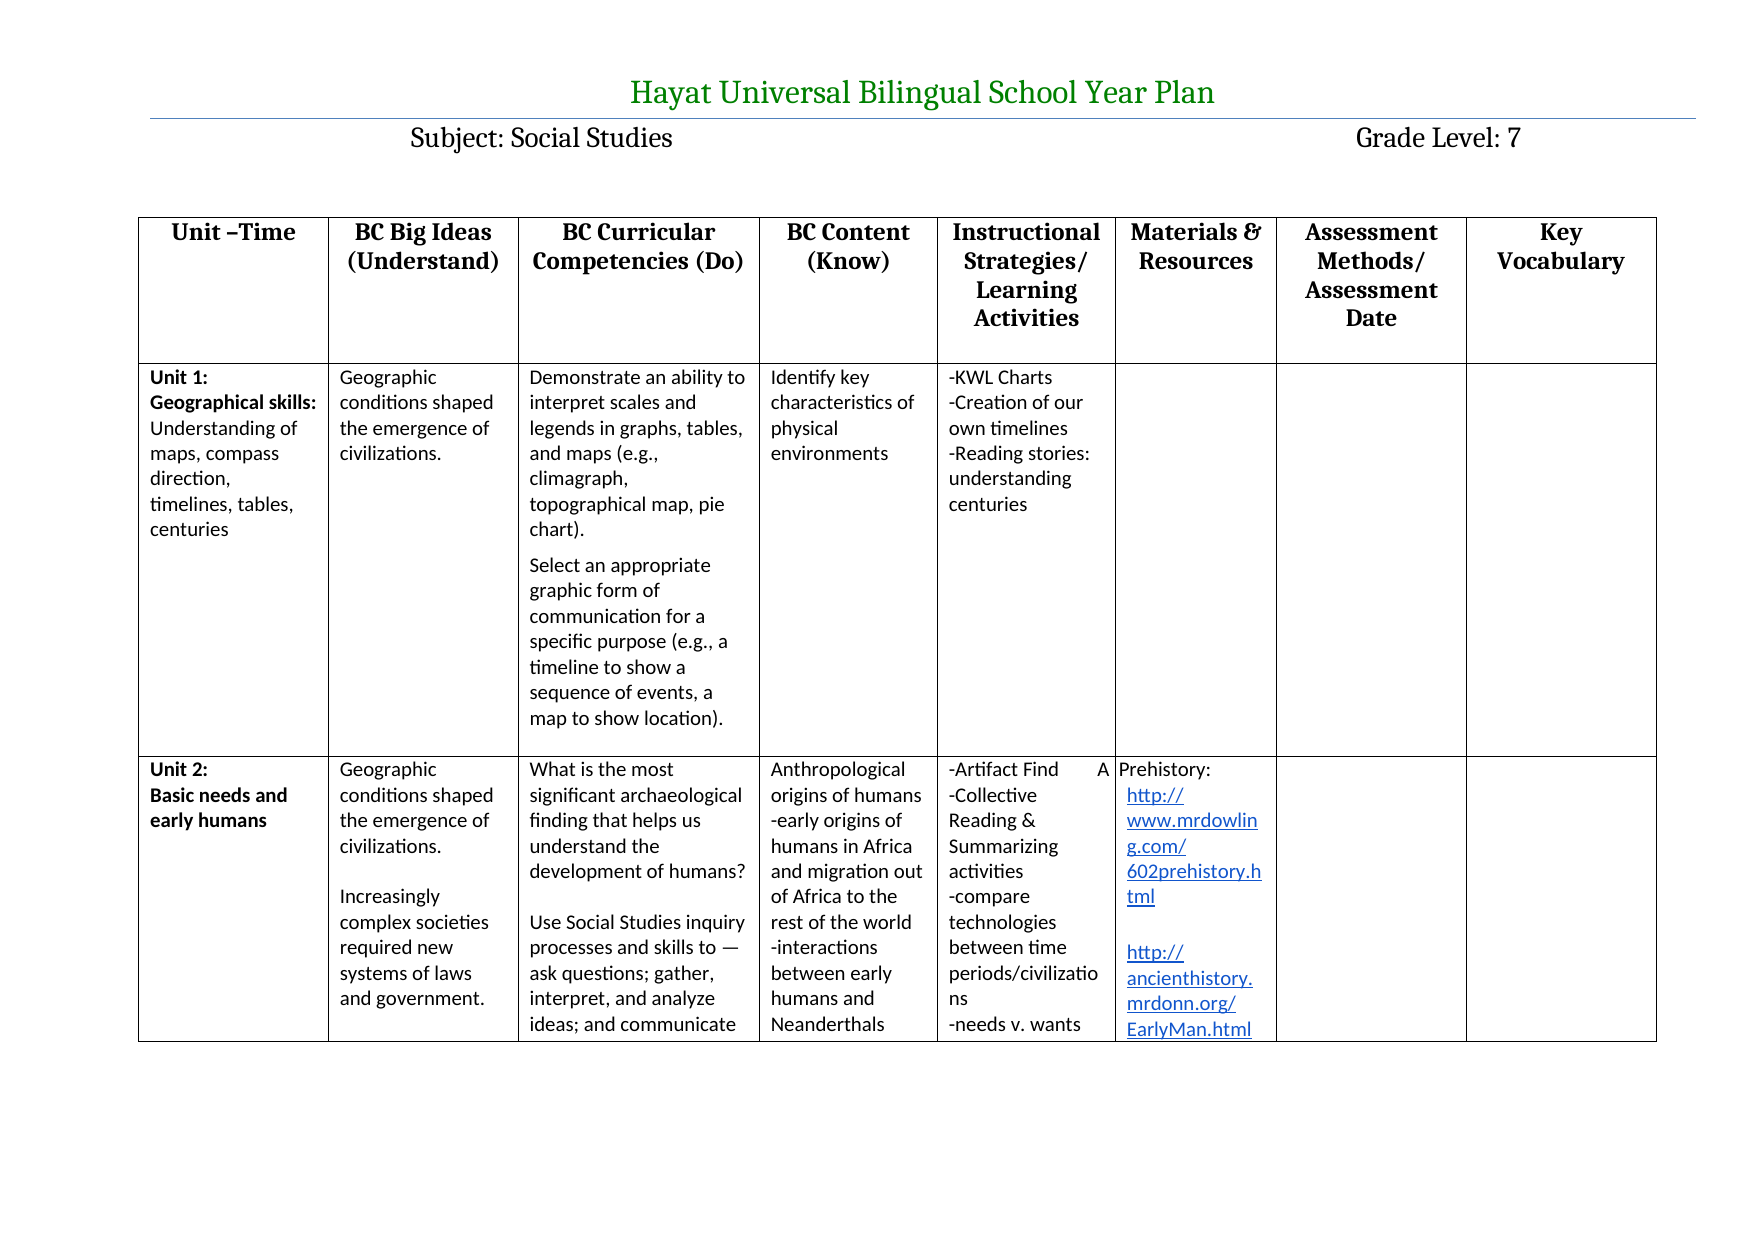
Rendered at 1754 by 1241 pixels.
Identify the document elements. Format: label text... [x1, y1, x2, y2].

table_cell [139, 757, 328, 1041]
table_header Materials & Resources [1116, 218, 1276, 363]
table_header Unit –Time [139, 218, 328, 363]
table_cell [519, 757, 759, 1041]
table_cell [938, 757, 1115, 1041]
table_header Instructional Strategies/ Learning Activities [938, 218, 1115, 363]
table_cell [1277, 364, 1466, 756]
table_header BC Content (Know) [760, 218, 937, 363]
table_header BC Big Ideas (Understand) [329, 218, 518, 363]
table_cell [760, 757, 937, 1041]
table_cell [1116, 757, 1276, 1041]
table_cell [1467, 364, 1656, 756]
table_cell [1467, 757, 1656, 1041]
table_cell Demonstrate an ability to interpret scales and legends in graphs, tables, and maps (e.g., climagraph, topographical map, pie chart). Select an appropriate graphic form of communication for a specific purpose (e.g., a timeline to show a sequence of events, a map to show location). [519, 364, 759, 756]
table_cell Identify key characteristics of physical environments [760, 364, 937, 756]
table_cell [1277, 757, 1466, 1041]
table_header Assessment Methods/ Assessment Date [1277, 218, 1466, 363]
table_header Key Vocabulary [1467, 218, 1656, 363]
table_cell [329, 757, 518, 1041]
table_cell [1116, 364, 1276, 756]
table_cell -KWL Charts -Creation of our own timelines -Reading stories: understanding centuries [938, 364, 1115, 756]
table_cell Geographic conditions shaped the emergence of civilizations. [329, 364, 518, 756]
table_cell Unit 1: Geographical skills: Understanding of maps, compass direction, timelines, tables, centuries [139, 364, 328, 756]
table_header BC Curricular Competencies (Do) [519, 218, 759, 363]
